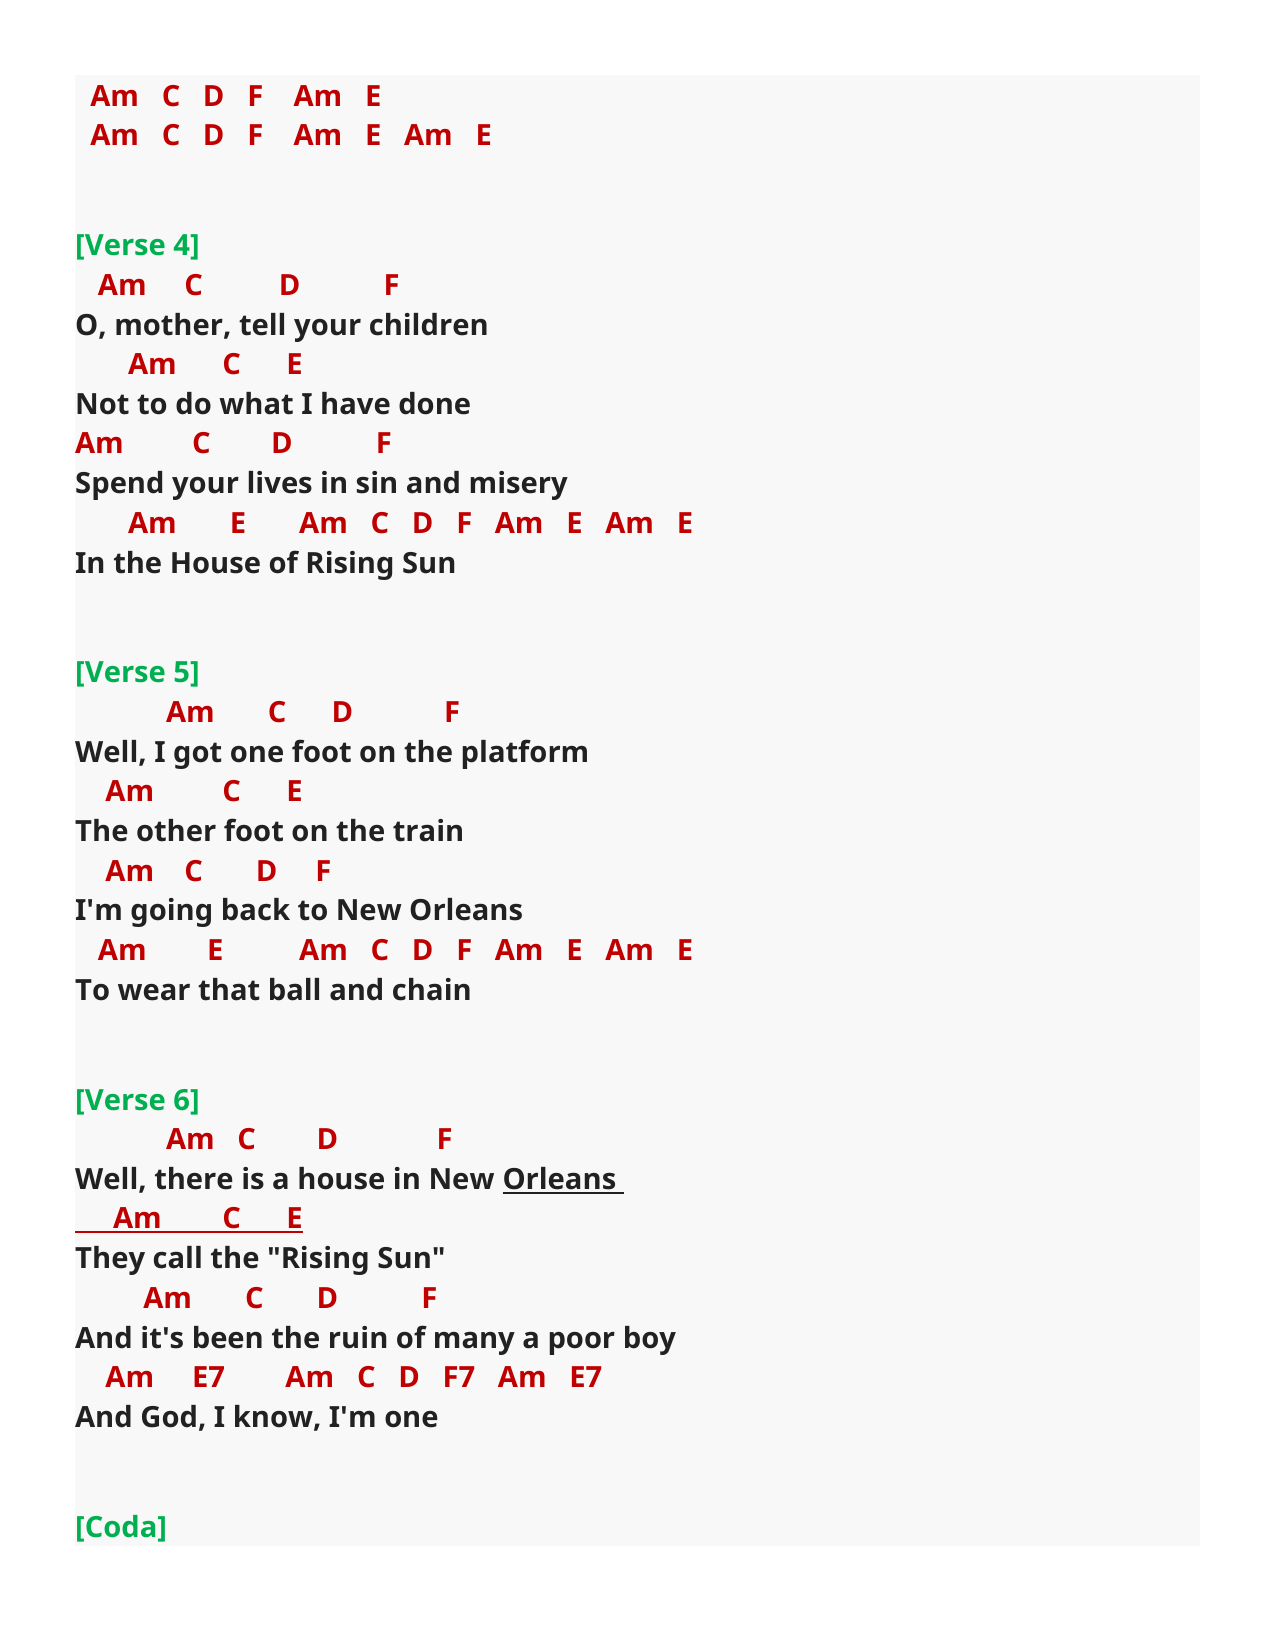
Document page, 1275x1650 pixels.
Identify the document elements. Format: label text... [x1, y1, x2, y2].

text Am C D F [75, 264, 1200, 304]
text Am C D F Am E Am E [75, 115, 1200, 154]
text Am E7 Am C D F7 Am E7 [75, 1357, 1200, 1396]
text Am C D F [75, 1118, 1200, 1158]
text Well, I got one foot on the platform [75, 731, 1200, 771]
text Spend your lives in sin and misery [75, 462, 1200, 502]
text [Coda] [75, 1506, 1200, 1546]
text Am C E [75, 1198, 1200, 1237]
text Am C E [75, 343, 1200, 383]
text [Verse 5] [75, 652, 1200, 691]
text Am E Am C D F Am E Am E [75, 929, 1200, 969]
text [Verse 4] [75, 224, 1200, 264]
text They call the "Rising Sun" [75, 1237, 1200, 1277]
text O, mother, tell your children [75, 304, 1200, 343]
text I'm going back to New Orleans [75, 890, 1200, 929]
text Am C D F [75, 423, 1200, 462]
text To wear that ball and chain [75, 969, 1200, 1009]
text Am C E [75, 771, 1200, 810]
text In the House of Rising Sun [75, 542, 1200, 582]
text Am C D F [75, 1277, 1200, 1317]
text Well, there is a house in New Orleans [75, 1158, 1200, 1198]
text And God, I know, I'm one [75, 1396, 1200, 1436]
text Am C D F [75, 691, 1200, 731]
text And it's been the ruin of many a poor boy [75, 1317, 1200, 1357]
text Not to do what I have done [75, 383, 1200, 423]
text Am C D F Am E [75, 75, 1200, 115]
text [Verse 6] [75, 1079, 1200, 1118]
text Am C D F [75, 850, 1200, 890]
text The other foot on the train [75, 810, 1200, 850]
text Am E Am C D F Am E Am E [75, 502, 1200, 542]
